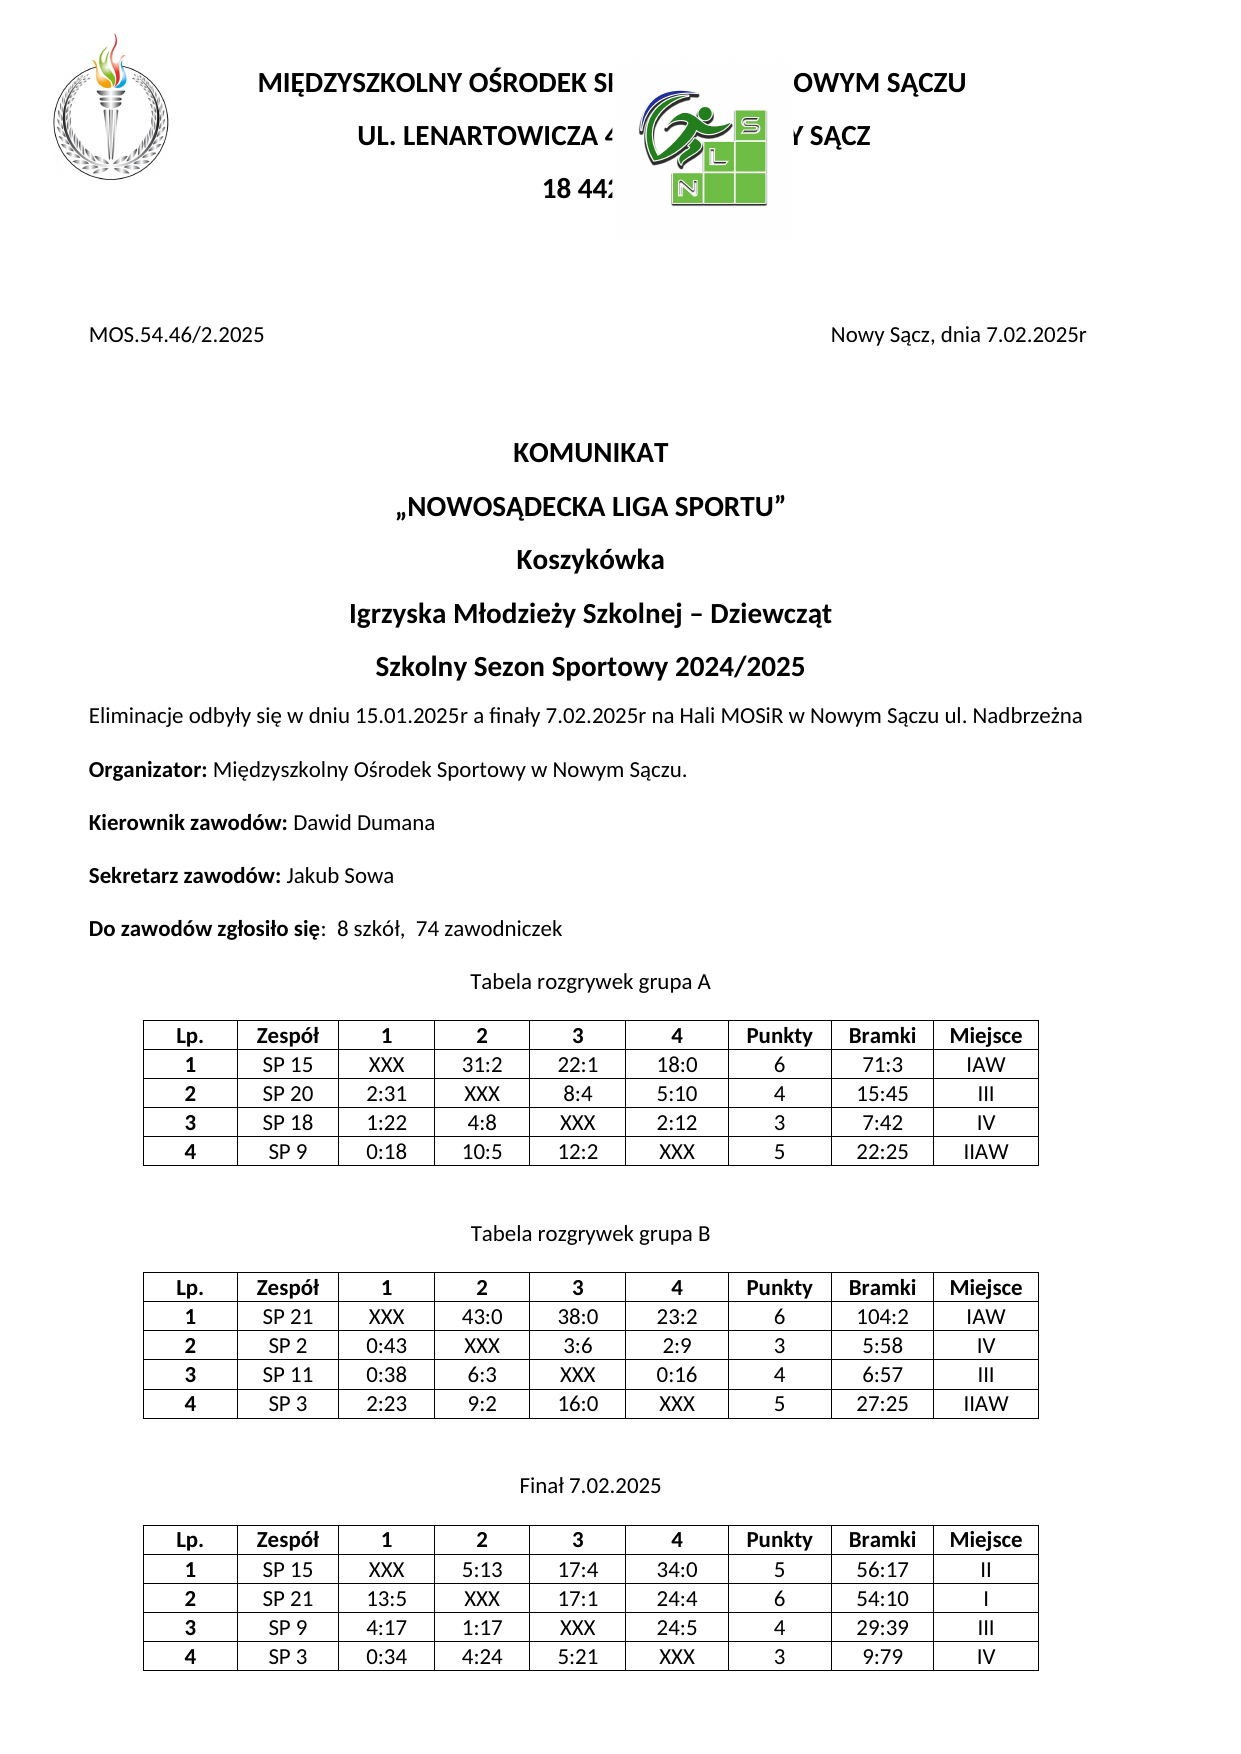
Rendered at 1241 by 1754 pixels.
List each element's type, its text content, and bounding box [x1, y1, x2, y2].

table_cell 1 [144, 1050, 237, 1078]
table_cell 4 [144, 1642, 237, 1670]
table_cell SP 20 [238, 1079, 338, 1107]
table_cell 3 [144, 1613, 237, 1641]
table_cell SP 15 [238, 1555, 338, 1583]
table_cell 1 [144, 1302, 237, 1330]
table_cell 29:39 [832, 1613, 933, 1641]
table_cell 27:25 [832, 1390, 933, 1417]
table_cell 0:38 [339, 1360, 434, 1388]
table_cell 16:0 [530, 1390, 625, 1417]
table_cell 0:43 [339, 1331, 434, 1359]
table_cell IAW [934, 1302, 1038, 1330]
table_header 4 [626, 1021, 728, 1049]
text Koszykówka [89, 541, 1093, 577]
table_cell XXX [626, 1137, 728, 1165]
table_cell III [934, 1079, 1038, 1107]
table_cell 4 [729, 1360, 831, 1388]
table_cell 6 [729, 1584, 831, 1612]
table_header Bramki [832, 1021, 933, 1049]
text „NOWOSĄDECKA LIGA SPORTU” [89, 488, 1093, 523]
table_cell 5 [729, 1555, 831, 1583]
table_cell XXX [435, 1079, 529, 1107]
table_header 1 [339, 1021, 434, 1049]
table_cell 9:2 [435, 1390, 529, 1417]
table_cell 31:2 [435, 1050, 529, 1078]
table_cell 104:2 [832, 1302, 933, 1330]
table_cell SP 3 [238, 1642, 338, 1670]
table_cell 54:10 [832, 1584, 933, 1612]
table_cell 3:6 [530, 1331, 625, 1359]
table_header Zespół [238, 1021, 338, 1049]
table_cell 2:9 [626, 1331, 728, 1359]
table_cell IAW [934, 1050, 1038, 1078]
table_cell 24:4 [626, 1584, 728, 1612]
text Sekretarz zawodów: Jakub Sowa [89, 861, 1093, 889]
table_cell XXX [530, 1360, 625, 1388]
table_cell 4:8 [435, 1108, 529, 1136]
table_cell 38:0 [530, 1302, 625, 1330]
table_header 1 [339, 1526, 434, 1554]
text Szkolny Sezon Sportowy 2024/2025 [89, 648, 1093, 684]
table_cell 3 [144, 1108, 237, 1136]
table_cell 1:22 [339, 1108, 434, 1136]
table_cell SP 18 [238, 1108, 338, 1136]
table_header 3 [530, 1273, 625, 1301]
table_cell IIAW [934, 1137, 1038, 1165]
table_cell 2:31 [339, 1079, 434, 1107]
text Igrzyska Młodzieży Szkolnej – Dziewcząt [89, 595, 1093, 630]
text Tabela rozgrywek grupa A [89, 967, 1093, 995]
table_cell 18:0 [626, 1050, 728, 1078]
table_cell 5:13 [435, 1555, 529, 1583]
table_cell 3 [144, 1360, 237, 1388]
table_cell XXX [339, 1555, 434, 1583]
table_cell 5 [729, 1390, 831, 1417]
table_header Lp. [144, 1021, 237, 1049]
table_cell XXX [339, 1050, 434, 1078]
table_header 4 [626, 1526, 728, 1554]
table_cell XXX [435, 1331, 529, 1359]
table_cell XXX [626, 1390, 728, 1417]
table_cell 56:17 [832, 1555, 933, 1583]
table_header Miejsce [934, 1526, 1038, 1554]
table_header Bramki [832, 1526, 933, 1554]
table_cell 0:34 [339, 1642, 434, 1670]
table_cell 2:23 [339, 1390, 434, 1417]
table_cell 5:58 [832, 1331, 933, 1359]
table_cell SP 11 [238, 1360, 338, 1388]
table_header Bramki [832, 1273, 933, 1301]
table_header 3 [530, 1526, 625, 1554]
table_cell 6 [729, 1050, 831, 1078]
table_cell SP 15 [238, 1050, 338, 1078]
table_cell 6:3 [435, 1360, 529, 1388]
table_cell II [934, 1555, 1038, 1583]
text Kierownik zawodów: Dawid Dumana [89, 808, 1093, 836]
table_cell III [934, 1613, 1038, 1641]
table_header 1 [339, 1273, 434, 1301]
table_header 2 [435, 1273, 529, 1301]
table_cell 4 [144, 1390, 237, 1417]
table_cell 4:17 [339, 1613, 434, 1641]
picture [51, 32, 171, 180]
table_cell 3 [729, 1331, 831, 1359]
table_cell 34:0 [626, 1555, 728, 1583]
table_cell 71:3 [832, 1050, 933, 1078]
table_cell XXX [435, 1584, 529, 1612]
table_cell 24:5 [626, 1613, 728, 1641]
table_cell 4 [729, 1613, 831, 1641]
table_cell 0:18 [339, 1137, 434, 1165]
table_header Lp. [144, 1526, 237, 1554]
table_cell 3 [729, 1642, 831, 1670]
table_cell 7:42 [832, 1108, 933, 1136]
table_cell IV [934, 1108, 1038, 1136]
table_cell 1:17 [435, 1613, 529, 1641]
table_cell 5:10 [626, 1079, 728, 1107]
table_cell 4:24 [435, 1642, 529, 1670]
table_cell XXX [530, 1613, 625, 1641]
table_cell SP 3 [238, 1390, 338, 1417]
table_cell XXX [339, 1302, 434, 1330]
table_cell 2 [144, 1331, 237, 1359]
text KOMUNIKAT [89, 434, 1093, 470]
table_cell I [934, 1584, 1038, 1612]
text Finał 7.02.2025 [89, 1472, 1093, 1499]
table_cell SP 2 [238, 1331, 338, 1359]
table_cell 13:5 [339, 1584, 434, 1612]
table_cell 5 [729, 1137, 831, 1165]
table_cell 4 [144, 1137, 237, 1165]
table_cell 10:5 [435, 1137, 529, 1165]
table_header Punkty [729, 1021, 831, 1049]
table_cell 1 [144, 1555, 237, 1583]
table_cell SP 9 [238, 1137, 338, 1165]
table_cell 22:1 [530, 1050, 625, 1078]
table_cell 0:16 [626, 1360, 728, 1388]
table_cell IV [934, 1331, 1038, 1359]
table_cell SP 9 [238, 1613, 338, 1641]
table_cell SP 21 [238, 1302, 338, 1330]
table_cell 12:2 [530, 1137, 625, 1165]
text MOS.54.46/2.2025 Nowy Sącz, dnia 7.02.2025r [89, 320, 1093, 348]
text Eliminacje odbyły się w dniu 15.01.2025r a finały 7.02.2025r na Hali MOSiR w Nowym Sączu ul. Nadbrzeżna [89, 702, 1093, 730]
table_cell 5:21 [530, 1642, 625, 1670]
text Tabela rozgrywek grupa B [89, 1219, 1093, 1247]
table_cell 6 [729, 1302, 831, 1330]
table_cell 2 [144, 1584, 237, 1612]
table_cell 23:2 [626, 1302, 728, 1330]
table_cell 9:79 [832, 1642, 933, 1670]
table_header 4 [626, 1273, 728, 1301]
table_cell 43:0 [435, 1302, 529, 1330]
table_header Punkty [729, 1526, 831, 1554]
table_cell 22:25 [832, 1137, 933, 1165]
text Do zawodów zgłosiło się: 8 szkół, 74 zawodniczek [89, 914, 1093, 942]
table_cell 2:12 [626, 1108, 728, 1136]
table_cell XXX [626, 1642, 728, 1670]
table_header Zespół [238, 1526, 338, 1554]
table_cell 17:4 [530, 1555, 625, 1583]
table_cell XXX [530, 1108, 625, 1136]
table_header 3 [530, 1021, 625, 1049]
table_cell 8:4 [530, 1079, 625, 1107]
table_cell IV [934, 1642, 1038, 1670]
table_cell 4 [729, 1079, 831, 1107]
table_cell 6:57 [832, 1360, 933, 1388]
table_header 2 [435, 1021, 529, 1049]
table_header Punkty [729, 1273, 831, 1301]
table_header Miejsce [934, 1273, 1038, 1301]
table_header Zespół [238, 1273, 338, 1301]
table_cell IIAW [934, 1390, 1038, 1417]
picture [612, 57, 794, 239]
table_header Miejsce [934, 1021, 1038, 1049]
table_cell SP 21 [238, 1584, 338, 1612]
table_header Lp. [144, 1273, 237, 1301]
text Organizator: Międzyszkolny Ośrodek Sportowy w Nowym Sączu. [89, 755, 1093, 783]
table_cell 17:1 [530, 1584, 625, 1612]
table_cell 2 [144, 1079, 237, 1107]
table_header 2 [435, 1526, 529, 1554]
table_cell III [934, 1360, 1038, 1388]
table_cell 3 [729, 1108, 831, 1136]
table_cell 15:45 [832, 1079, 933, 1107]
